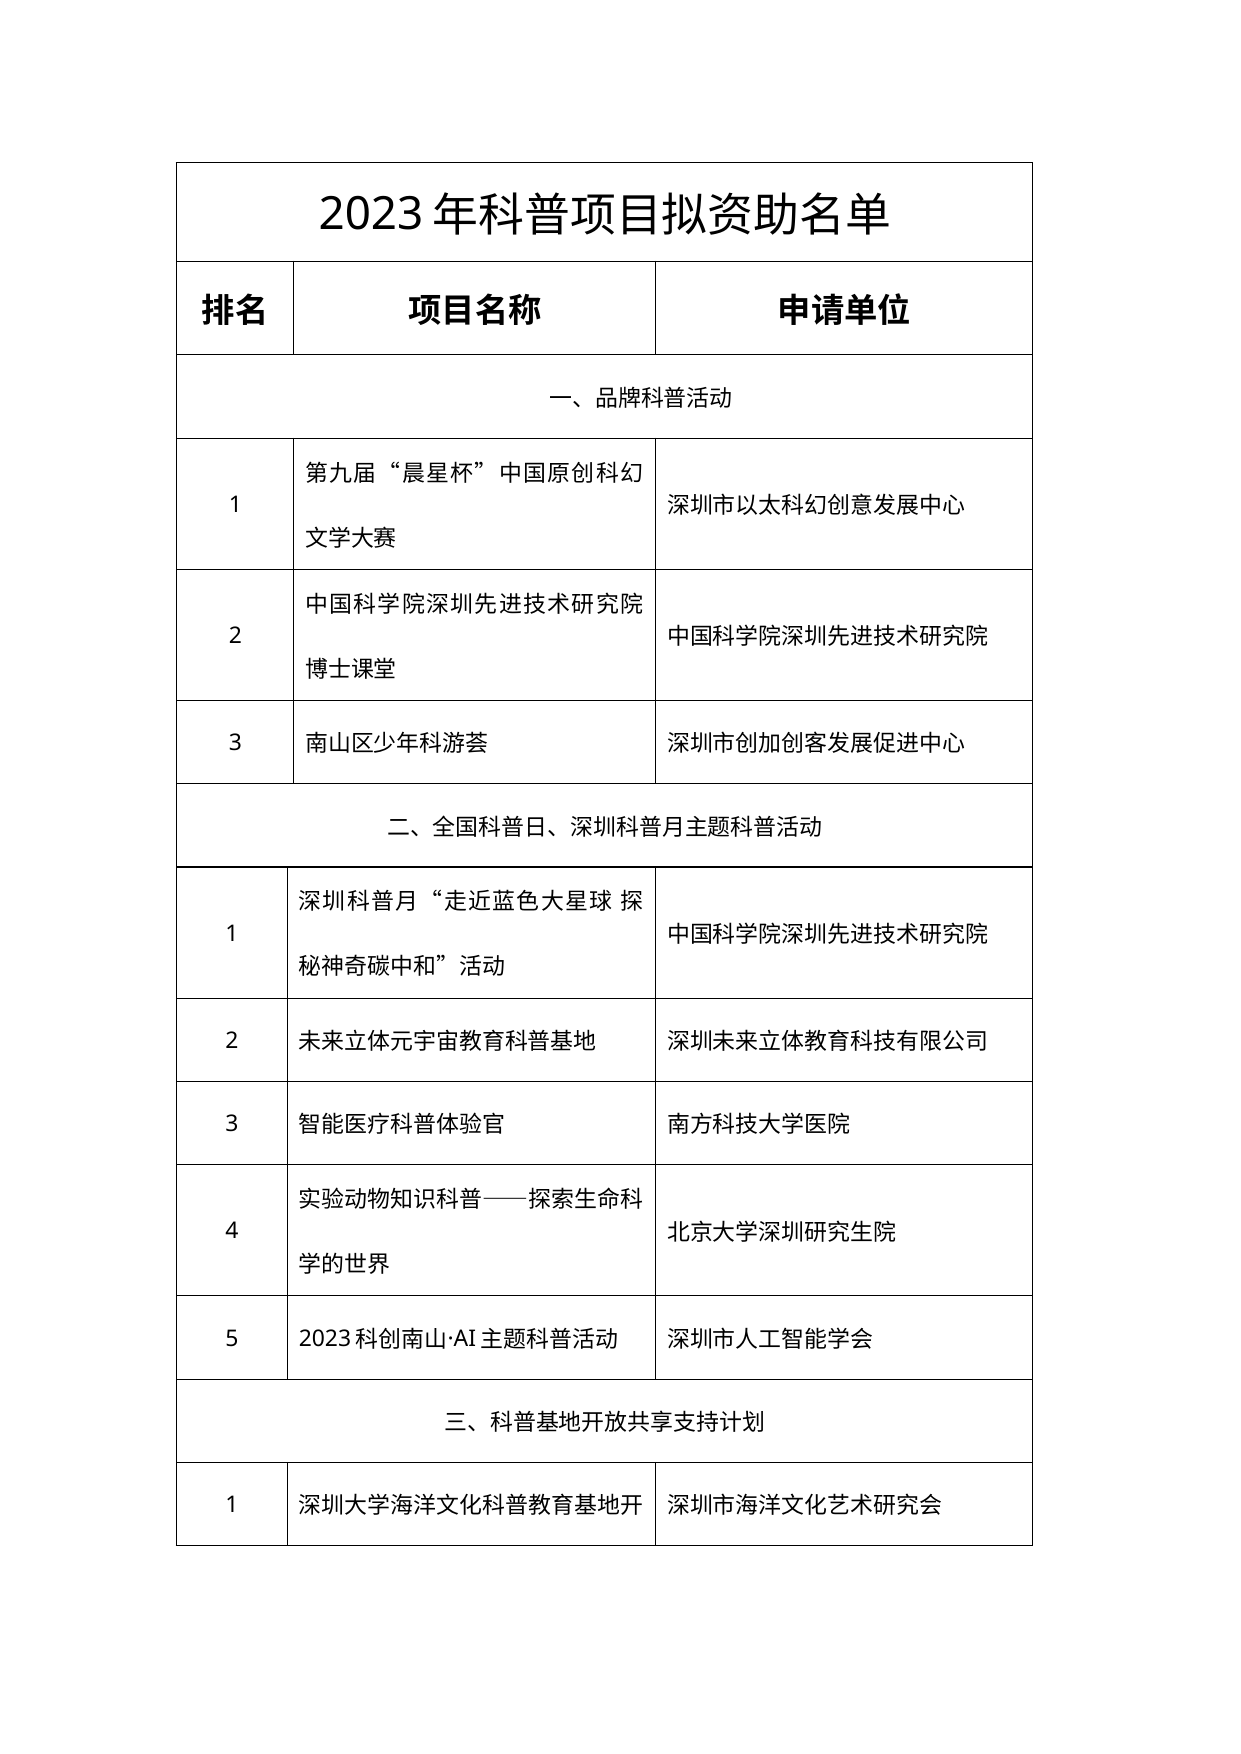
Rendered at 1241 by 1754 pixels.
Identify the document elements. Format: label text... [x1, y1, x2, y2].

table_cell 第九届“晨星杯”中国原创科幻文学大赛 [294, 439, 655, 569]
table_cell 二、全国科普日、深圳科普月主题科普活动 [177, 784, 1032, 866]
table_cell 三、科普基地开放共享支持计划 [177, 1380, 1032, 1462]
table_cell 申请单位 [656, 262, 1032, 354]
table_cell 实验动物知识科普——探索生命科学的世界 [288, 1165, 655, 1295]
table_cell 1 [177, 439, 293, 569]
table_cell 南山区少年科游荟 [294, 701, 655, 783]
table_cell 中国科学院深圳先进技术研究院 [656, 868, 1032, 997]
table_cell 北京大学深圳研究生院 [656, 1165, 1032, 1295]
table_cell 2 [177, 570, 293, 700]
table_cell 4 [177, 1165, 287, 1295]
table_cell 中国科学院深圳先进技术研究院博士课堂 [294, 570, 655, 700]
table_cell 5 [177, 1296, 287, 1378]
table_cell 深圳市人工智能学会 [656, 1296, 1032, 1378]
table_cell 中国科学院深圳先进技术研究院 [656, 570, 1032, 700]
table_cell 一、品牌科普活动 [177, 355, 1032, 438]
table_cell 1 [177, 1463, 287, 1545]
table_cell 未来立体元宇宙教育科普基地 [288, 999, 655, 1081]
table_cell 2 [177, 999, 287, 1081]
table_cell 深圳科普月“走近蓝色大星球 探秘神奇碳中和”活动 [288, 868, 655, 997]
table_cell 南方科技大学医院 [656, 1082, 1032, 1164]
table_header 2023年科普项目拟资助名单 [177, 163, 1032, 261]
table_cell 1 [177, 868, 287, 997]
table_cell 3 [177, 1082, 287, 1164]
table_cell 深圳未来立体教育科技有限公司 [656, 999, 1032, 1081]
table_cell 智能医疗科普体验官 [288, 1082, 655, 1164]
table_cell 2023科创南山·AI主题科普活动 [288, 1296, 655, 1378]
table_cell 项目名称 [294, 262, 655, 354]
table_cell 深圳市海洋文化艺术研究会 [656, 1463, 1032, 1545]
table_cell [288, 1463, 655, 1545]
table_cell 深圳市创加创客发展促进中心 [656, 701, 1032, 783]
table_cell 3 [177, 701, 293, 783]
table_cell 排名 [177, 262, 293, 354]
table_cell 深圳市以太科幻创意发展中心 [656, 439, 1032, 569]
